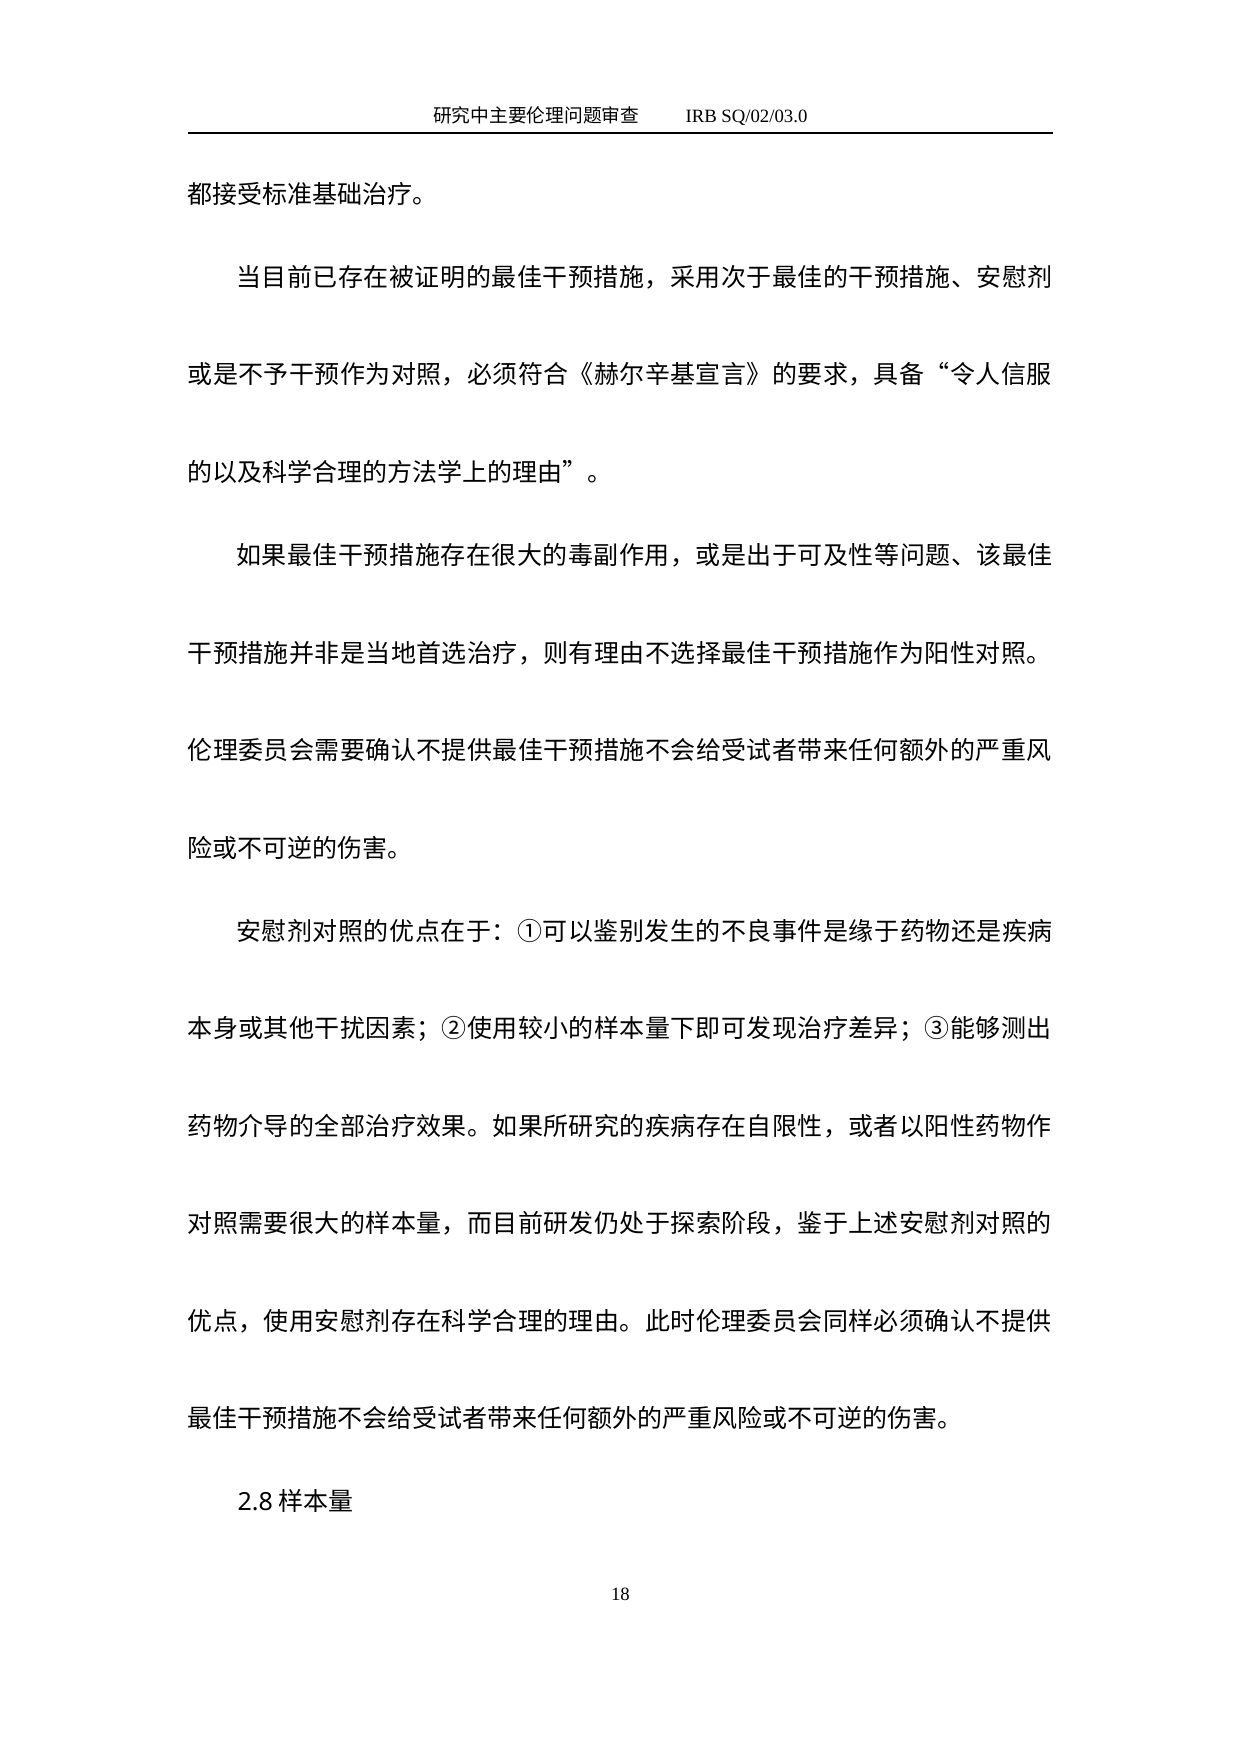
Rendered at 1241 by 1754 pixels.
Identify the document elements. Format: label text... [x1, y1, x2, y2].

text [187, 160, 1053, 225]
text 当目前已存在被证明的最佳干预措施，采用次于最佳的干预措施、安慰剂或是不予干预作为对照，必须符合《赫尔辛基宣言》的要求，具备“令人信服的以及科学合理的方法学上的理由”。 [187, 243, 1053, 503]
text 如果最佳干预措施存在很大的毒副作用，或是出于可及性等问题、该最佳干预措施并非是当地首选治疗，则有理由不选择最佳干预措施作为阳性对照。伦理委员会需要确认不提供最佳干预措施不会给受试者带来任何额外的严重风险或不可逆的伤害。 [187, 521, 1053, 879]
text 安慰剂对照的优点在于：①可以鉴别发生的不良事件是缘于药物还是疾病本身或其他干扰因素；②使用较小的样本量下即可发现治疗差异；③能够测出药物介导的全部治疗效果。如果所研究的疾病存在自限性，或者以阳性药物作对照需要很大的样本量，而目前研发仍处于探索阶段，鉴于上述安慰剂对照的优点，使用安慰剂存在科学合理的理由。此时伦理委员会同样必须确认不提供最佳干预措施不会给受试者带来任何额外的严重风险或不可逆的伤害。 [187, 897, 1053, 1449]
text 2.8样本量 [187, 1467, 1053, 1532]
